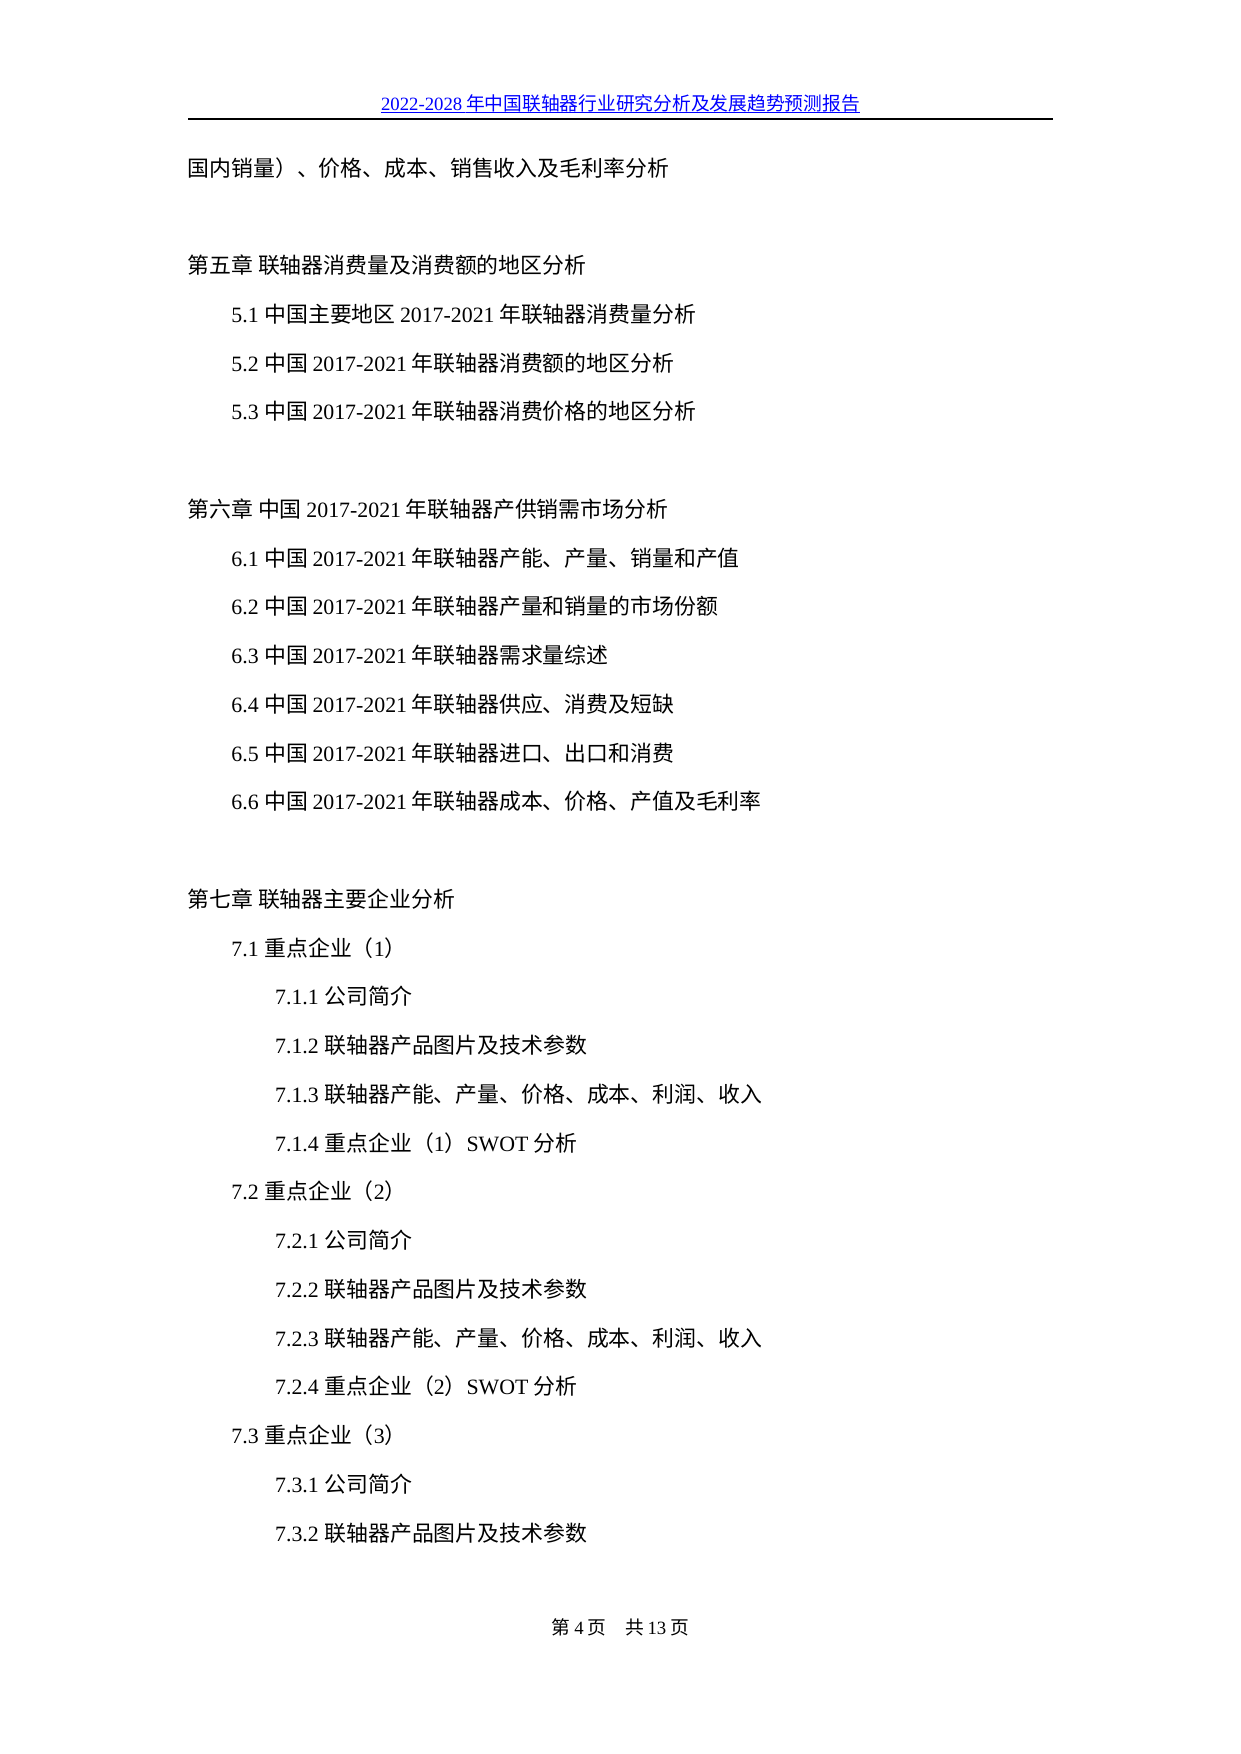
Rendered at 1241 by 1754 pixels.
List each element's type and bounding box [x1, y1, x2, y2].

text [187, 150, 1053, 1548]
